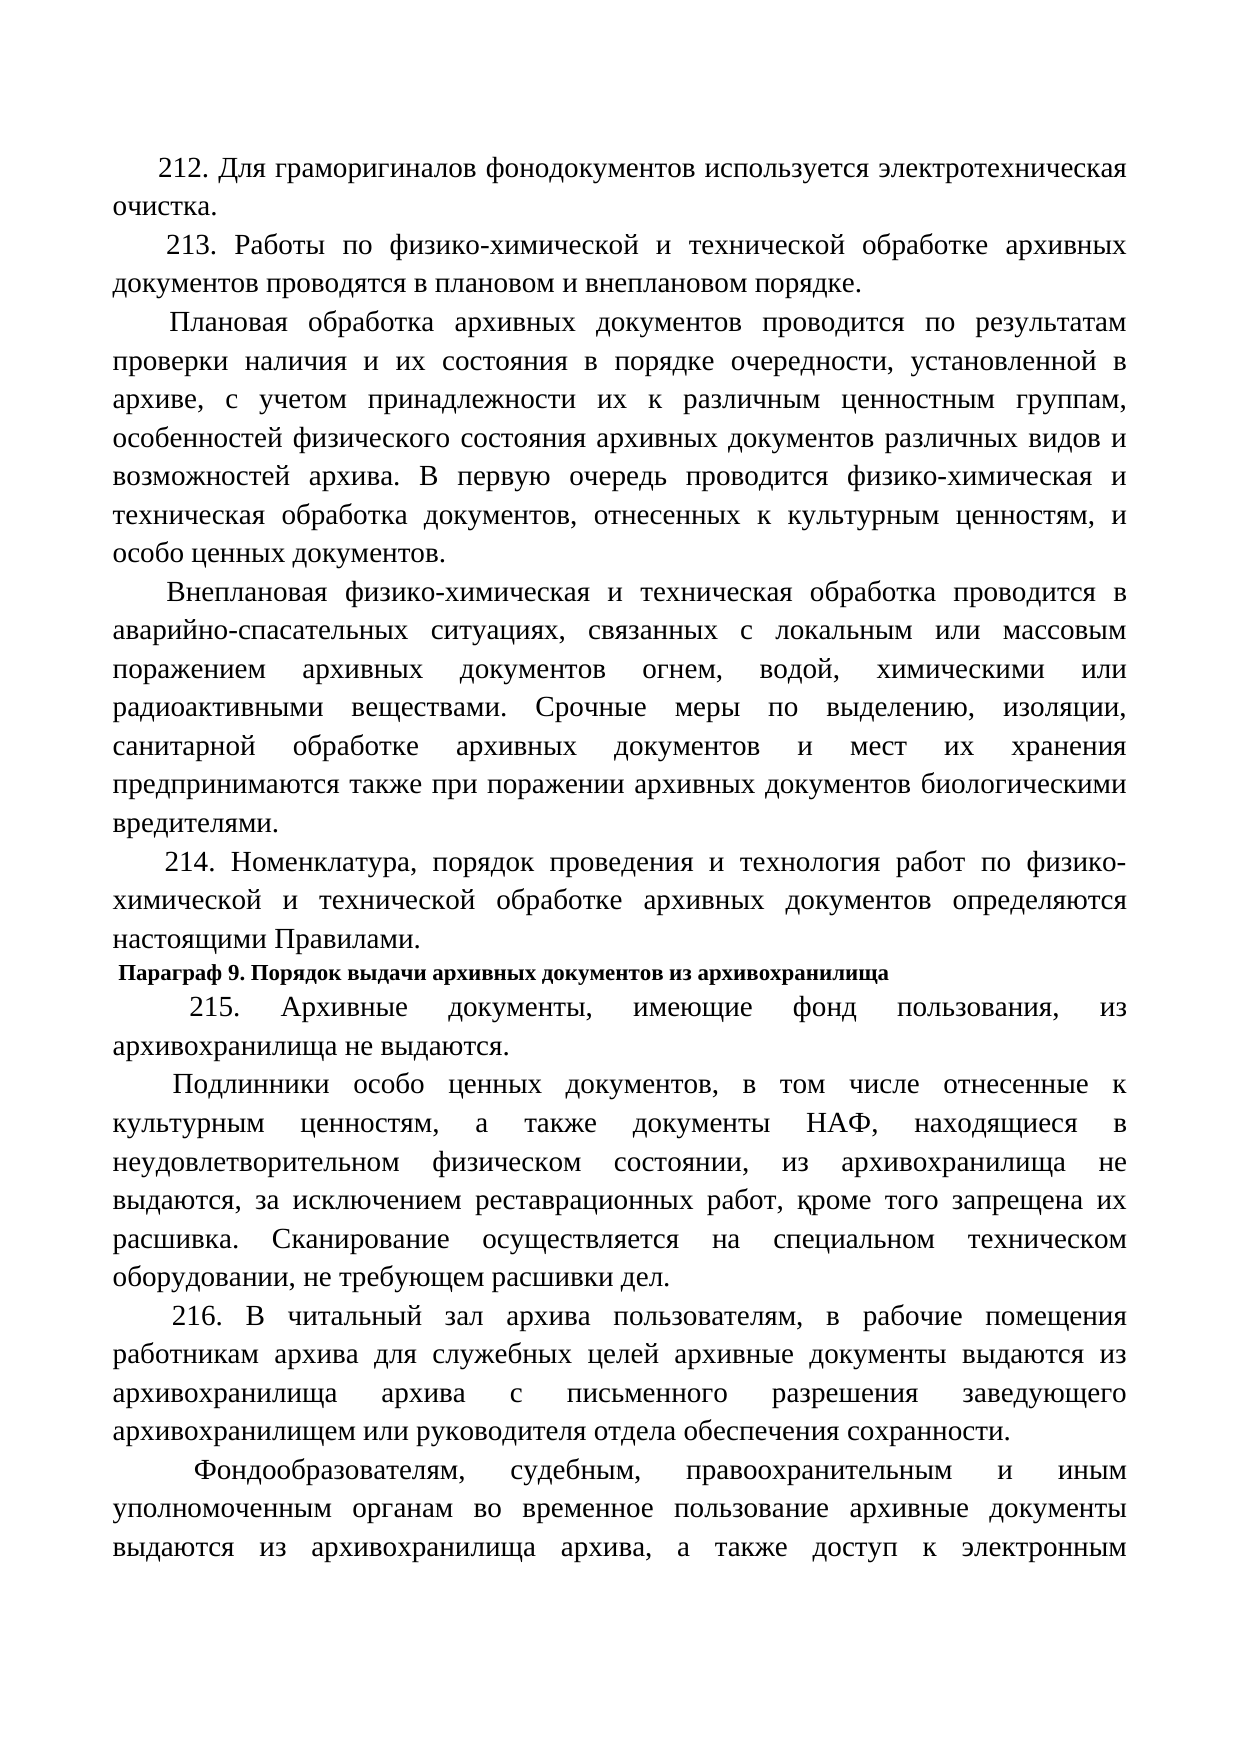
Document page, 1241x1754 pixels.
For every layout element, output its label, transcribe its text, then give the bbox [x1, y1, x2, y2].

text Параграф 9. Порядок выдачи архивных документов из архивохранилища [112, 959, 1128, 986]
text 216. В читальный зал архива пользователям, в рабочие помещения работникам архива для служебных целей архивные документы выдаются из архивохранилища архива с письменного разрешения заведующего архивохранилищем или руководителя отдела обеспечения сохранности. [112, 1298, 1128, 1447]
text Внеплановая физико-химическая и техническая обработка проводится в аварийно-спасательных ситуациях, связанных с локальным или массовым поражением архивных документов огнем, водой, химическими или радиоактивными веществами. Срочные меры по выделению, изоляции, санитарной обработке архивных документов и мест их хранения предпринимаются также при поражении архивных документов биологическими вредителями. [112, 574, 1128, 839]
text 212. Для граморигиналов фонодокументов используется электротехническая очистка. [112, 150, 1128, 222]
text 214. Номенклатура, порядок проведения и технология работ по физико-химической и технической обработке архивных документов определяются настоящими Правилами. [112, 844, 1128, 954]
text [112, 1452, 1128, 1563]
text Плановая обработка архивных документов проводится по результатам проверки наличия и их состояния в порядке очередности, установленной в архиве, с учетом принадлежности их к различным ценностным группам, особенностей физического состояния архивных документов различных видов и возможностей архива. В первую очередь проводится физико-химическая и техническая обработка документов, отнесенных к культурным ценностям, и особо ценных документов. [112, 304, 1128, 569]
text Подлинники особо ценных документов, в том числе отнесенные к культурным ценностям, а также документы НАФ, находящиеся в неудовлетворительном физическом состоянии, из архивохранилища не выдаются, за исключением реставрационных работ, қроме того запрещена их расшивка. Сканирование осуществляется на специальном техническом оборудовании, не требующем расшивки дел. [112, 1067, 1128, 1293]
text 215. Архивные документы, имеющие фонд пользования, из архивохранилища не выдаются. [112, 989, 1128, 1062]
text 213. Работы по физико-химической и технической обработке архивных документов проводятся в плановом и внеплановом порядке. [112, 227, 1128, 299]
